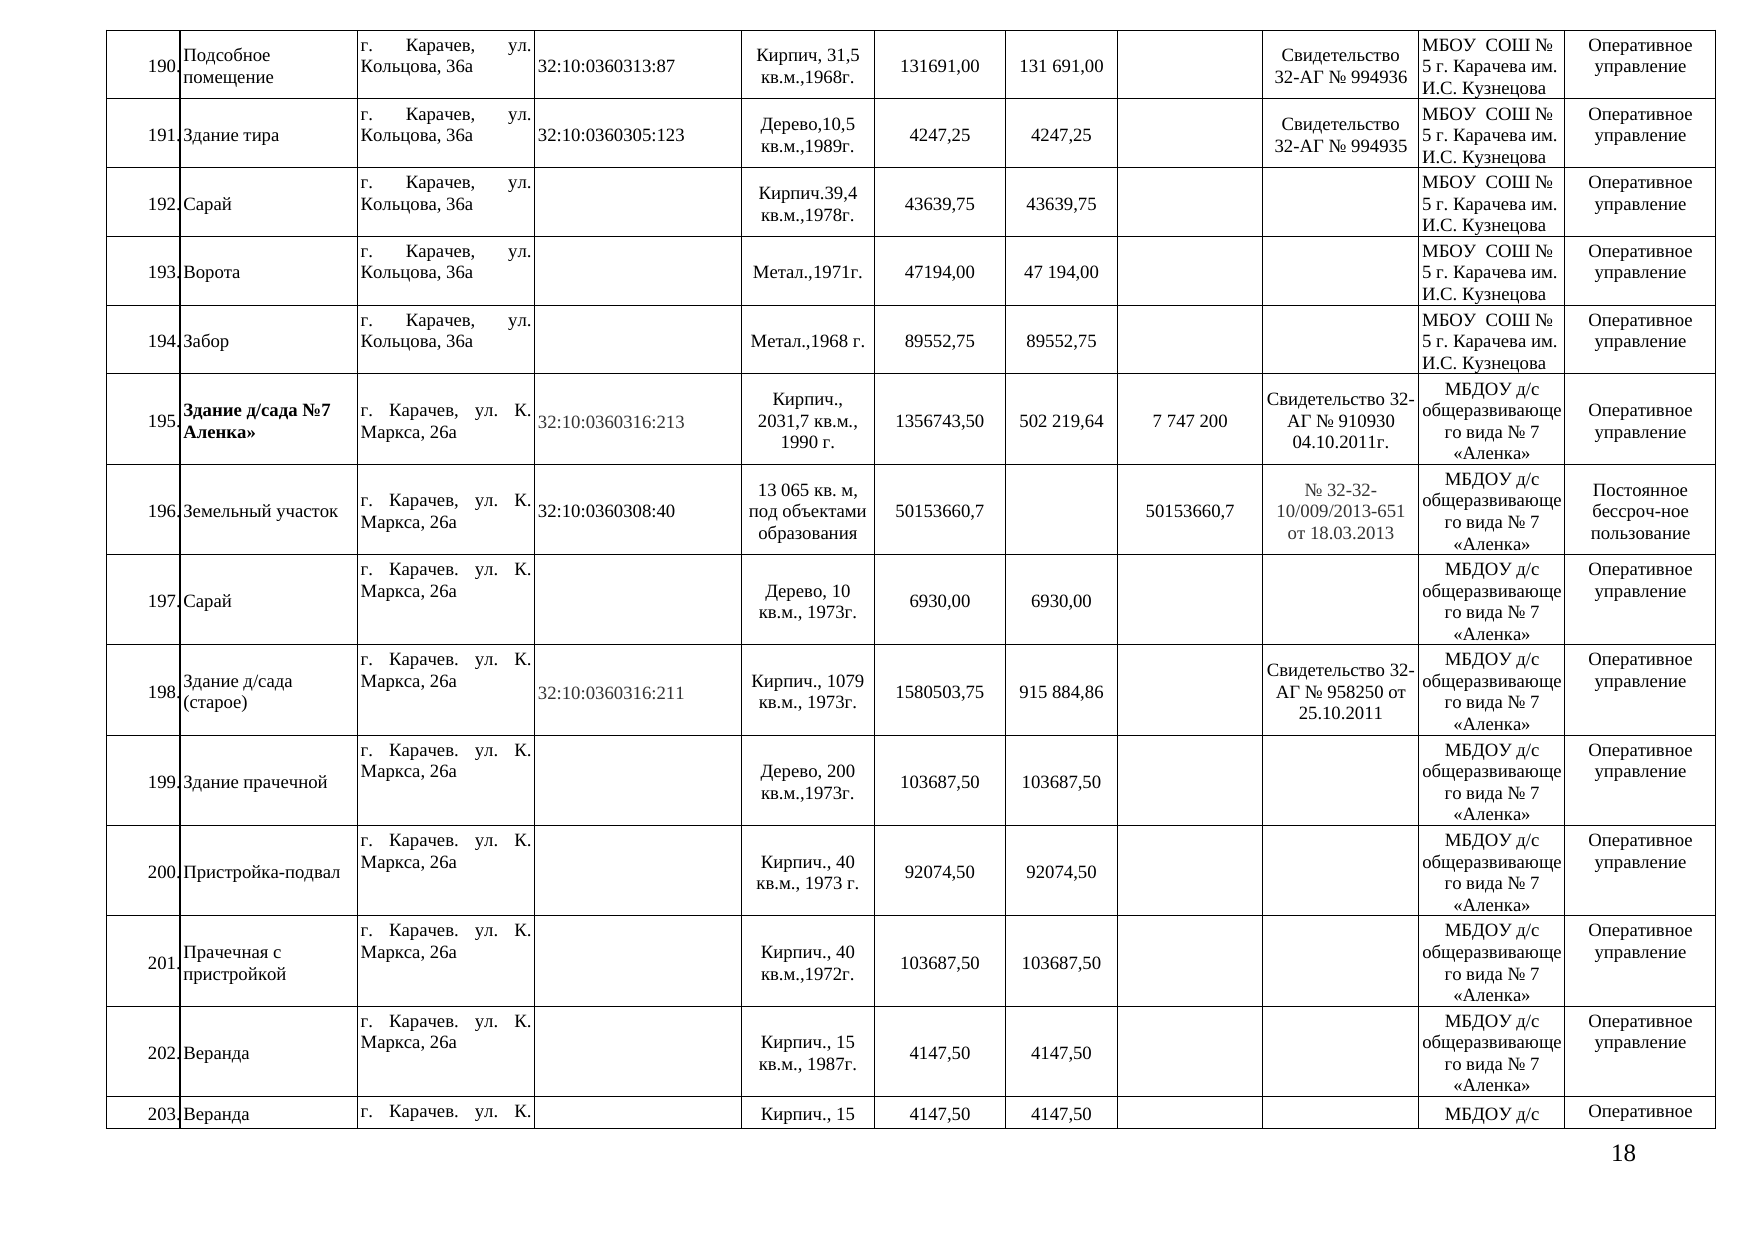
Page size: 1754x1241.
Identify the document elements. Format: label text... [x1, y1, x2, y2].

table_cell МБОУ СОШ № . Карачева им. И.С. Кузнецова [1419, 237, 1564, 304]
table_cell 4147,50 [1006, 1097, 1117, 1128]
table_cell № 32-32-10/009/2013-651 от 18.03.2013 [1263, 465, 1418, 554]
table_cell [1263, 555, 1418, 644]
table_cell [1118, 645, 1262, 734]
table_cell Оперативное управление [1565, 645, 1715, 734]
table_cell Дерево, 10 кв.м., 1973г. [742, 555, 874, 644]
table_cell МБДОУ д/с общеразвивающего вида № 7 «Аленка» [1419, 374, 1564, 464]
table_cell МБДОУ д/с общеразвивающего вида № 7 «Аленка» [1419, 736, 1564, 825]
table_cell 502 219,64 [1006, 374, 1117, 464]
table_cell Свидетельство 32-АГ № 958250 от 25.10.2011 [1263, 645, 1418, 734]
table_cell [535, 168, 741, 236]
table_cell Оперативное управление [1565, 1007, 1715, 1096]
table_cell Кирпич., 1079 кв.м., 1973г. [742, 645, 874, 734]
table_cell 92074,50 [875, 826, 1005, 915]
table_cell г. Карачев, ул. К. Маркса, 26а [358, 374, 534, 464]
table_cell 4247,25 [875, 99, 1005, 167]
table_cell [1565, 99, 1715, 167]
table_cell 4247,25 [1006, 99, 1117, 167]
table_cell МБДОУ д/с общеразвивающего вида № 7 «Аленка» [1419, 826, 1564, 915]
table_cell 50153660,7 [1118, 465, 1262, 554]
table_cell Здание прачечной [181, 736, 357, 825]
table_cell МБДОУ д/с общеразвивающего вида № 7 «Аленка» [1419, 645, 1564, 734]
table_cell [1118, 168, 1262, 236]
table_cell г. Карачев. ул. К. Маркса, 26а [358, 916, 534, 1006]
table_cell 47 194,00 [1006, 237, 1117, 304]
table_cell [535, 1097, 741, 1128]
table_cell [107, 99, 179, 167]
table_cell Забор [181, 306, 357, 373]
table_cell [1118, 916, 1262, 1006]
table_cell 92074,50 [1006, 826, 1117, 915]
table_cell МБДОУ д/с общеразвивающего вида № 7 «Аленка» [1419, 465, 1564, 554]
table_cell г. Карачев, ул. Кольцова, 36а [358, 306, 534, 373]
table_cell Кирпич., 2031,7 кв.м., . [742, 374, 874, 464]
table_cell [107, 1007, 179, 1096]
table_cell г. Карачев, ул. К. Маркса, 26а [358, 465, 534, 554]
table_cell [1263, 1097, 1418, 1128]
table_cell [1118, 306, 1262, 373]
table_cell 32:10:0360316:213 [535, 374, 741, 464]
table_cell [742, 1097, 874, 1128]
table_cell 13 065 кв. м, под объектами образования [742, 465, 874, 554]
table_cell Оперативное управление [1565, 306, 1715, 373]
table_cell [1419, 1097, 1564, 1128]
table_cell Оперативное управление [1565, 374, 1715, 464]
table_cell [107, 306, 179, 373]
table_cell 131691,00 [875, 31, 1005, 98]
table_cell 7 747 200 [1118, 374, 1262, 464]
table_cell [1006, 465, 1117, 554]
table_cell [1419, 99, 1564, 167]
table_cell 1356743,50 [875, 374, 1005, 464]
table_cell 103687,50 [1006, 736, 1117, 825]
table_cell 103687,50 [1006, 916, 1117, 1006]
table_cell 131 691,00 [1006, 31, 1117, 98]
table_cell [1263, 826, 1418, 915]
table_cell Оперативное управление [1565, 916, 1715, 1006]
table_cell Свидетельство 32-АГ № 994936 [1263, 31, 1418, 98]
table_cell 32:10:0360305:123 [535, 99, 741, 167]
table_cell [1118, 237, 1262, 304]
table_cell Оперативное управление [1565, 237, 1715, 304]
table_cell [1263, 736, 1418, 825]
table_cell Кирпич., 40 кв.м.,1972г. [742, 916, 874, 1006]
table_cell Постоянное бессроч-ное пользование [1565, 465, 1715, 554]
table_cell [535, 555, 741, 644]
table_cell 6930,00 [875, 555, 1005, 644]
table_cell 4147,50 [875, 1097, 1005, 1128]
table_cell [107, 465, 179, 554]
table_cell Метал.,1971г. [742, 237, 874, 304]
table_cell г. Карачев. ул. К. Маркса, 26а [358, 1007, 534, 1096]
table_cell [535, 916, 741, 1006]
table_cell [107, 736, 179, 825]
table_cell [1118, 31, 1262, 98]
table_cell [107, 1097, 179, 1128]
table_cell [107, 555, 179, 644]
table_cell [1419, 31, 1564, 98]
table_cell Здание д/сада (старое) [181, 645, 357, 734]
table_cell Сарай [181, 555, 357, 644]
table_cell Веранда [181, 1097, 357, 1128]
table_cell [1263, 237, 1418, 304]
table_cell [1263, 168, 1418, 236]
table_cell Дерево, 200 кв.м.,1973г. [742, 736, 874, 825]
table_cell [1565, 1097, 1715, 1128]
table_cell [358, 31, 534, 98]
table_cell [358, 99, 534, 167]
table_cell [535, 826, 741, 915]
table_cell Кирпич., 40 кв.м., . [742, 826, 874, 915]
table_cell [358, 1097, 534, 1128]
table_cell 4147,50 [1006, 1007, 1117, 1096]
table_cell г. Карачев. ул. К. Маркса, 26а [358, 736, 534, 825]
table_cell г. Карачев, ул. Кольцова, 36а [358, 237, 534, 304]
table_cell Прачечная с пристройкой [181, 916, 357, 1006]
table_cell [535, 306, 741, 373]
table_cell Пристройка-подвал [181, 826, 357, 915]
table_cell [107, 31, 179, 98]
table_cell [1263, 306, 1418, 373]
table_cell МБДОУ д/с общеразвивающего вида № 7 «Аленка» [1419, 916, 1564, 1006]
table_cell [1263, 1007, 1418, 1096]
table_cell МБОУ СОШ № . Карачева им. И.С. Кузнецова [1419, 306, 1564, 373]
table_cell [107, 237, 179, 304]
table_cell 89552,75 [875, 306, 1005, 373]
table_cell Свидетельство 32-АГ № 994935 [1263, 99, 1418, 167]
table_cell [1118, 99, 1262, 167]
table_cell 89552,75 [1006, 306, 1117, 373]
table_cell [1118, 1097, 1262, 1128]
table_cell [1419, 1007, 1564, 1096]
table_cell [535, 736, 741, 825]
table_cell Кирпич, 31,5 кв.м.,1968г. [742, 31, 874, 98]
table_cell МБОУ СОШ № . Карачева им. И.С. Кузнецова [1419, 168, 1564, 236]
table_cell Ворота [181, 237, 357, 304]
table_cell Кирпич.39,4 кв.м.,1978г. [742, 168, 874, 236]
table_cell [535, 237, 741, 304]
table_cell [1118, 736, 1262, 825]
table_cell Оперативное управление [1565, 826, 1715, 915]
table_cell 50153660,7 [875, 465, 1005, 554]
table_cell 32:10:0360313:87 [535, 31, 741, 98]
table_cell Подсобное помещение [181, 31, 357, 98]
table_cell 103687,50 [875, 736, 1005, 825]
table_cell г. Карачев. ул. К. Маркса, 26а [358, 555, 534, 644]
table_cell Земельный участок [181, 465, 357, 554]
table_cell Метал.,1968 г. [742, 306, 874, 373]
table_cell [1118, 1007, 1262, 1096]
table_cell Здание д/сада №7 Аленка» [181, 374, 357, 464]
table_cell [1263, 916, 1418, 1006]
table_cell [107, 168, 179, 236]
table_cell [1118, 826, 1262, 915]
table_cell 4147,50 [875, 1007, 1005, 1096]
table_cell 32:10:0360308:40 [535, 465, 741, 554]
table_cell МБДОУ д/с общеразвивающего вида № 7 «Аленка» [1419, 555, 1564, 644]
table_cell 6930,00 [1006, 555, 1117, 644]
table_cell 43639,75 [1006, 168, 1117, 236]
table_cell 47194,00 [875, 237, 1005, 304]
table_cell 32:10:0360316:211 [535, 645, 741, 734]
table_cell Свидетельство 32-АГ № 910930 04.10.2011г. [1263, 374, 1418, 464]
table_cell [1118, 555, 1262, 644]
table_cell [107, 645, 179, 734]
table_cell Оперативное управление [1565, 168, 1715, 236]
table_cell Кирпич., 15 кв.м., 1987г. [742, 1007, 874, 1096]
table_cell 1580503,75 [875, 645, 1005, 734]
table_cell Сарай [181, 168, 357, 236]
table_cell [107, 374, 179, 464]
table_cell Оперативное управление [1565, 736, 1715, 825]
table_cell г. Карачев. ул. К. Маркса, 26а [358, 826, 534, 915]
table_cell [1565, 31, 1715, 98]
table_cell 43639,75 [875, 168, 1005, 236]
table_cell г. Карачев. ул. К. Маркса, 26а [358, 645, 534, 734]
table_cell [535, 1007, 741, 1096]
table_cell Здание тира [181, 99, 357, 167]
table_cell [107, 916, 179, 1006]
table_cell Веранда [181, 1007, 357, 1096]
table_cell 103687,50 [875, 916, 1005, 1006]
table_cell [107, 826, 179, 915]
table_cell Оперативное управление [1565, 555, 1715, 644]
table_cell г. Карачев, ул. Кольцова, 36а [358, 168, 534, 236]
table_cell Дерево,10,5 кв.м.,1989г. [742, 99, 874, 167]
table_cell 915 884,86 [1006, 645, 1117, 734]
